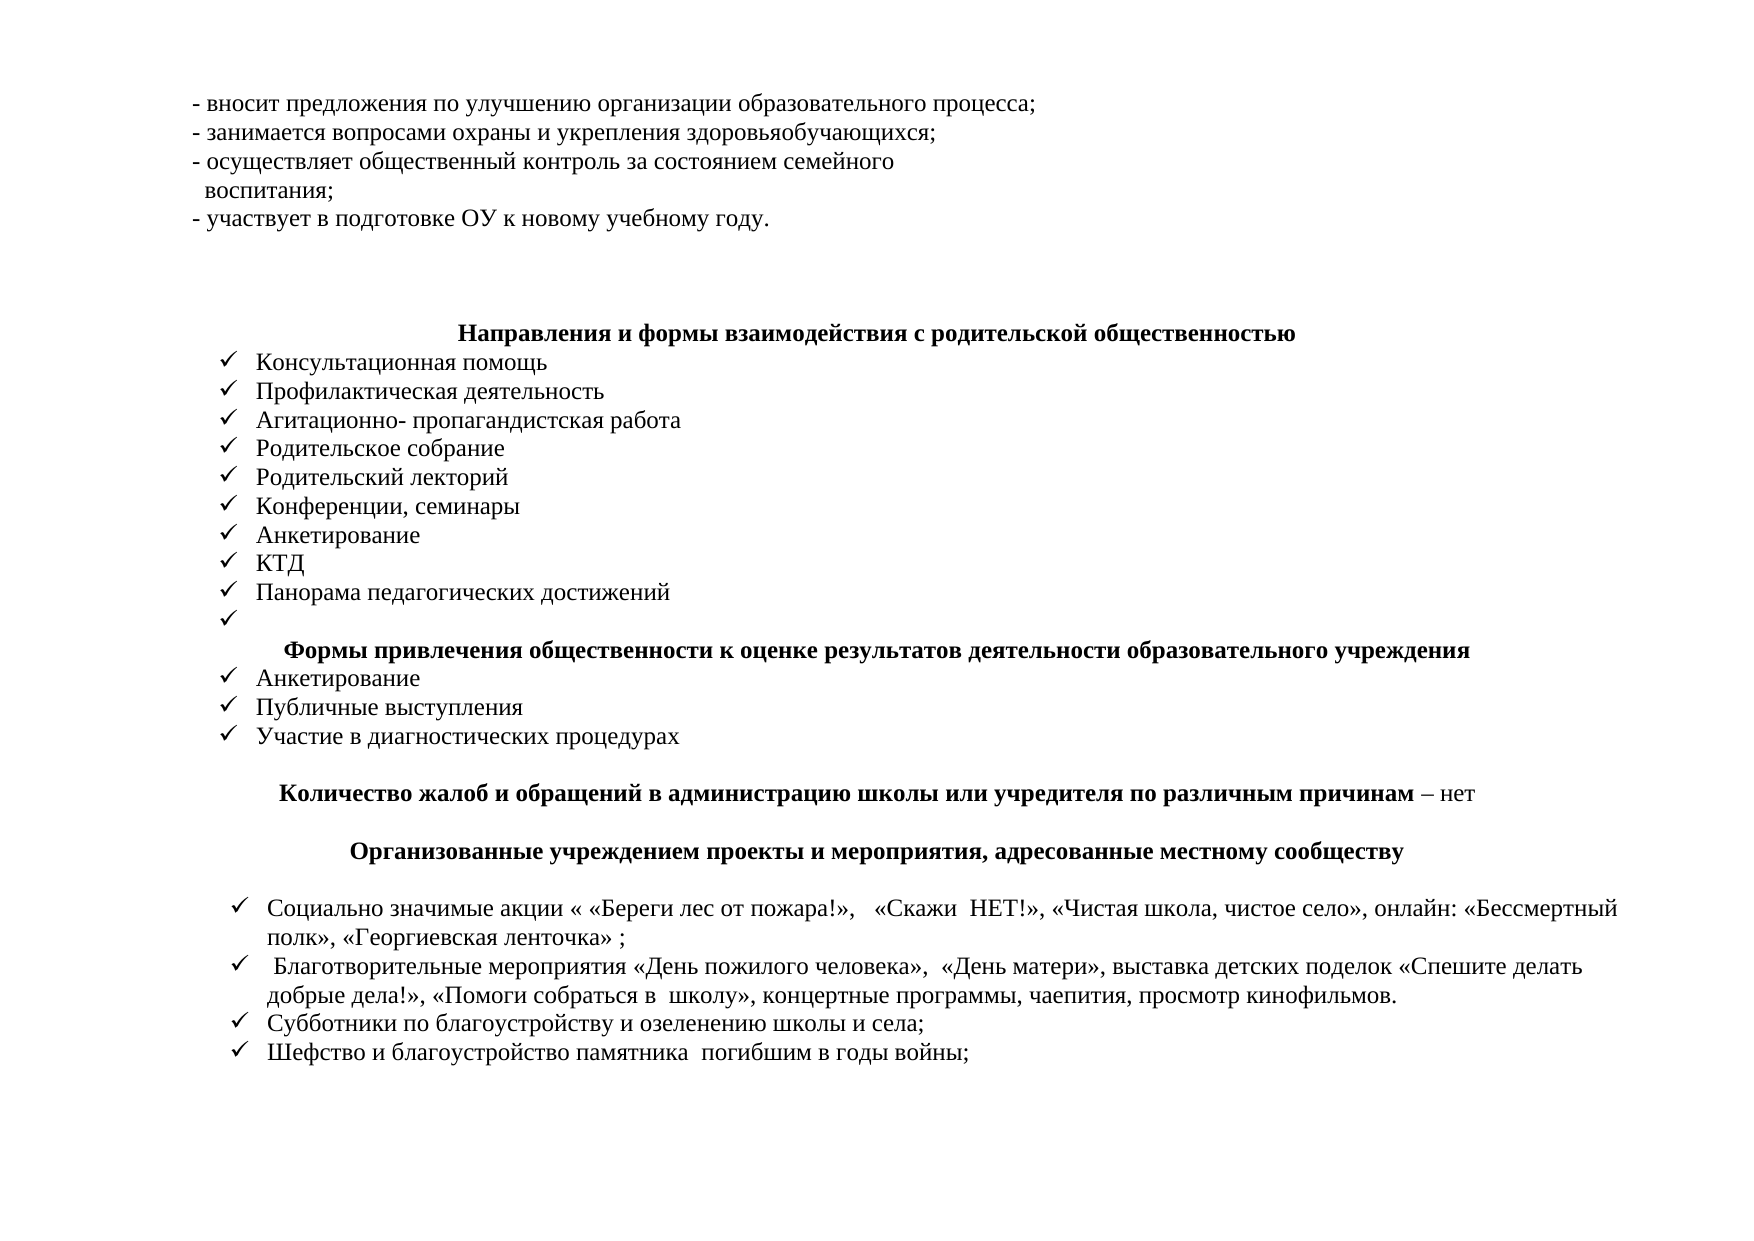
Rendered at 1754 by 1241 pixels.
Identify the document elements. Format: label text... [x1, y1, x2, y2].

list Агитационно- пропагандистская работа [218, 405, 1636, 433]
list Шефство и благоустройство памятника погибшим в годы войны; [229, 1037, 1636, 1066]
text - осуществляет общественный контроль за состоянием семейного [192, 146, 1636, 175]
list Благотворительные мероприятия «День пожилого человека», «День матери», выставка детских поделок «Спешите делать добрые дела!», «Помоги собраться в школу», концертные программы, чаепития, просмотр кинофильмов. [229, 951, 1636, 1008]
text - занимается вопросами охраны и укрепления здоровьяобучающихся; [192, 117, 1636, 146]
text Организованные учреждением проекты и мероприятия, адресованные местному сообществу [118, 836, 1636, 865]
text - вносит предложения по улучшению организации образовательного процесса; [192, 88, 1636, 117]
list Участие в диагностических процедурах [218, 721, 1636, 750]
list Панорама педагогических достижений [218, 577, 1636, 606]
text - участвует в подготовке ОУ к новому учебному году. [192, 203, 1636, 232]
list Родительский лекторий [218, 462, 1636, 491]
list Анкетирование [218, 663, 1636, 692]
list Социально значимые акции « «Береги лес от пожара!», «Скажи НЕТ!», «Чистая школа, чистое село», онлайн: «Бессмертный полк», «Георгиевская ленточка» ; [229, 893, 1636, 951]
text Направления и формы взаимодействия с родительской общественностью [118, 318, 1636, 347]
text Количество жалоб и обращений в администрацию школы или учредителя по различным причинам – нет [118, 778, 1636, 807]
text воспитания; [192, 175, 1636, 203]
list Субботники по благоустройству и озеленению школы и села; [229, 1008, 1636, 1037]
list Анкетирование [218, 520, 1636, 548]
list Конференции, семинары [218, 491, 1636, 520]
list Профилактическая деятельность [218, 376, 1636, 405]
list Публичные выступления [218, 692, 1636, 721]
list КТД [218, 548, 1636, 577]
list Консультационная помощь [218, 347, 1636, 376]
text Формы привлечения общественности к оценке результатов деятельности образовательного учреждения [118, 635, 1636, 663]
list Родительское собрание [218, 433, 1636, 462]
